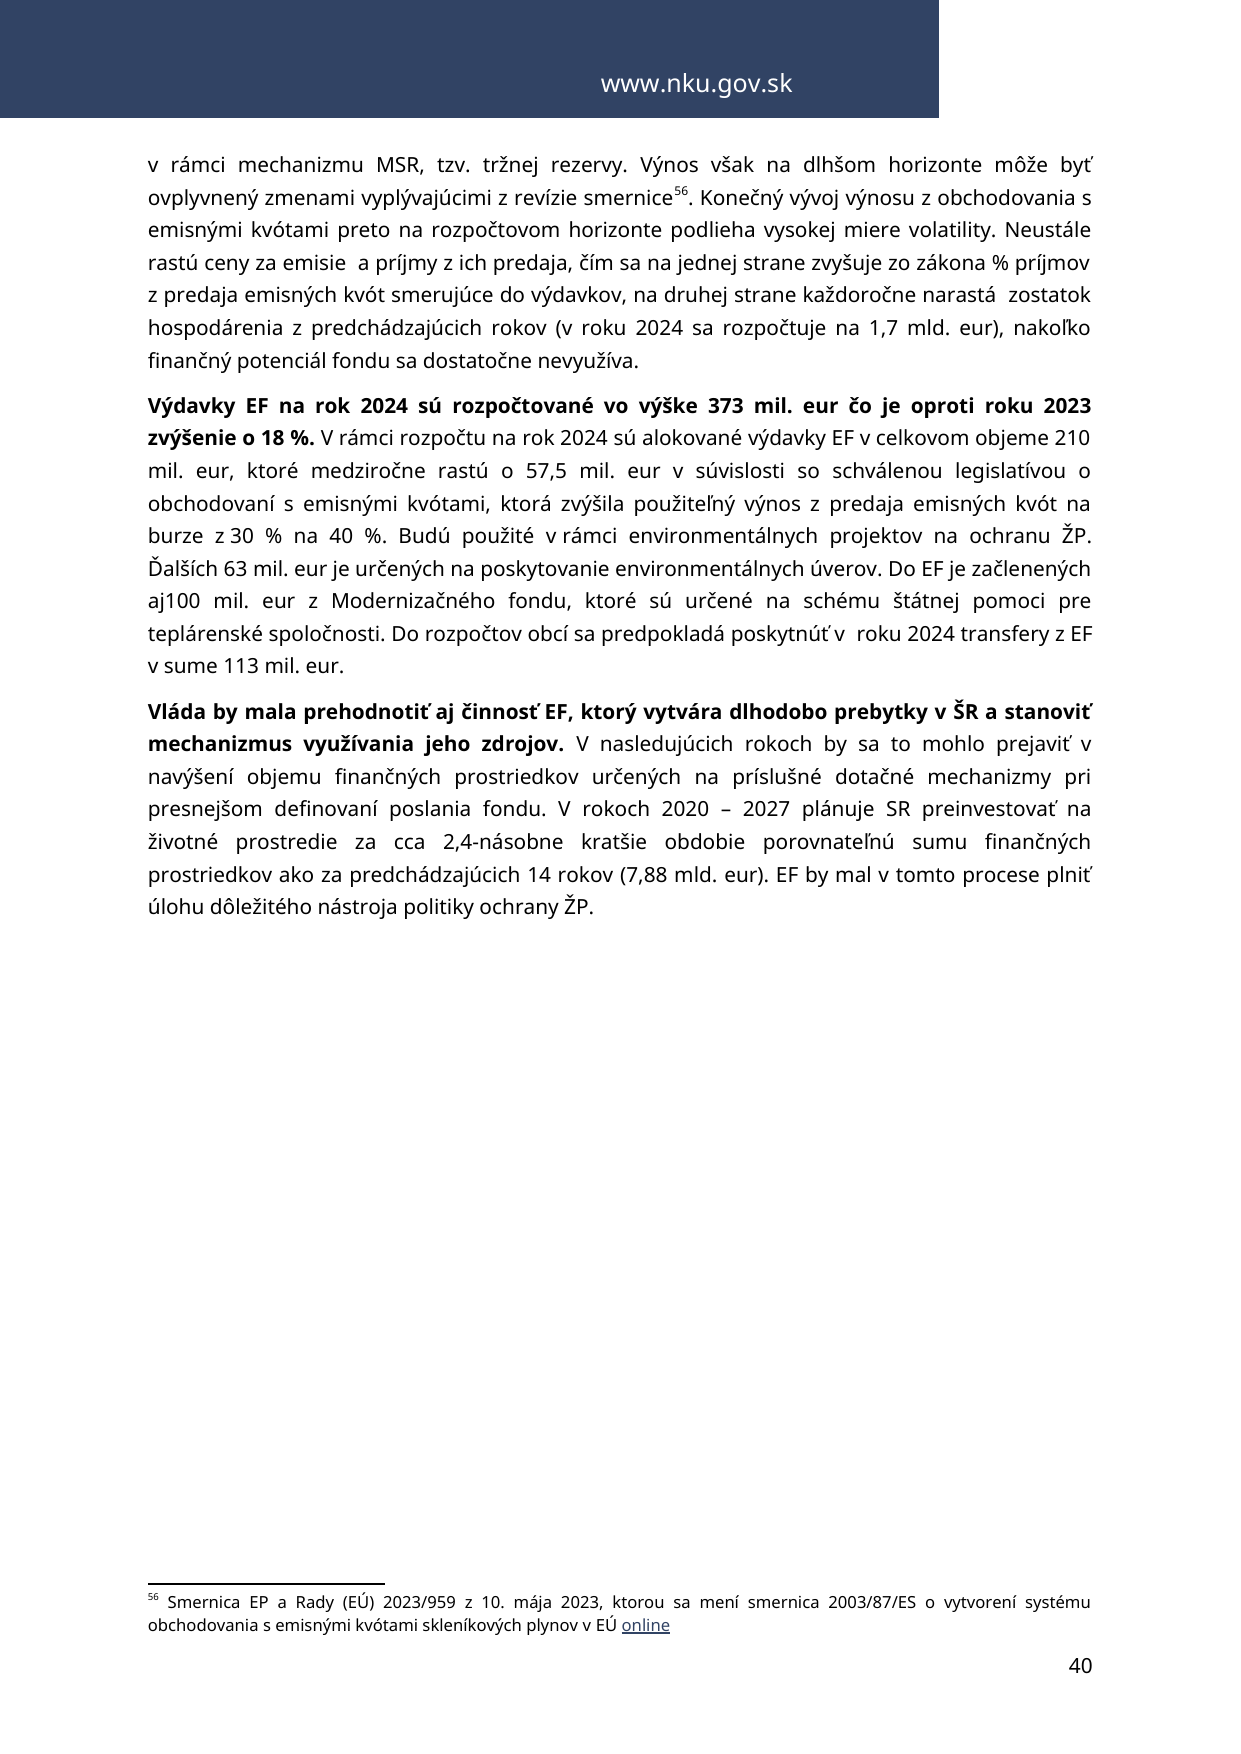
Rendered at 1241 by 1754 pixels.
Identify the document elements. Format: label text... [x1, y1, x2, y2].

text Výdavky EF na rok 2024 sú rozpočtované vo výške 373 mil. eur čo je oproti roku 2023 zvýšenie o 18 %. V rámci rozpočtu na rok 2024 sú alokované výdavky EF v celkovom objeme 210 mil. eur, ktoré medziročne rastú o 57,5 mil. eur v súvislosti so schválenou legislatívou o obchodovaní s emisnými kvótami, ktorá zvýšila použiteľný výnos z predaja emisných kvót na burze z 30 % na 40 %. Budú použité v rámci environmentálnych projektov na ochranu ŽP. Ďalších 63 mil. eur je určených na poskytovanie environmentálnych úverov. Do EF je začlenených aj100 mil. eur z Modernizačného fondu, ktoré sú určené na schému štátnej pomoci pre teplárenské spoločnosti. Do rozpočtov obcí sa predpokladá poskytnúť v roku 2024 transfery z EF v sume 113 mil. eur. [148, 391, 1092, 680]
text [148, 150, 1092, 374]
text Vláda by mala prehodnotiť aj činnosť EF, ktorý vytvára dlhodobo prebytky v ŠR a stanoviť mechanizmus využívania jeho zdrojov. V nasledujúcich rokoch by sa to mohlo prejaviť v navýšení objemu finančných prostriedkov určených na príslušné dotačné mechanizmy pri presnejšom definovaní poslania fondu. V rokoch 2020 – 2027 plánuje SR preinvestovať na životné prostredie za cca 2,4-násobne kratšie obdobie porovnateľnú sumu finančných prostriedkov ako za predchádzajúcich 14 rokov (7,88 mld. eur). EF by mal v tomto procese plniť úlohu dôležitého nástroja politiky ochrany ŽP. [148, 697, 1092, 921]
